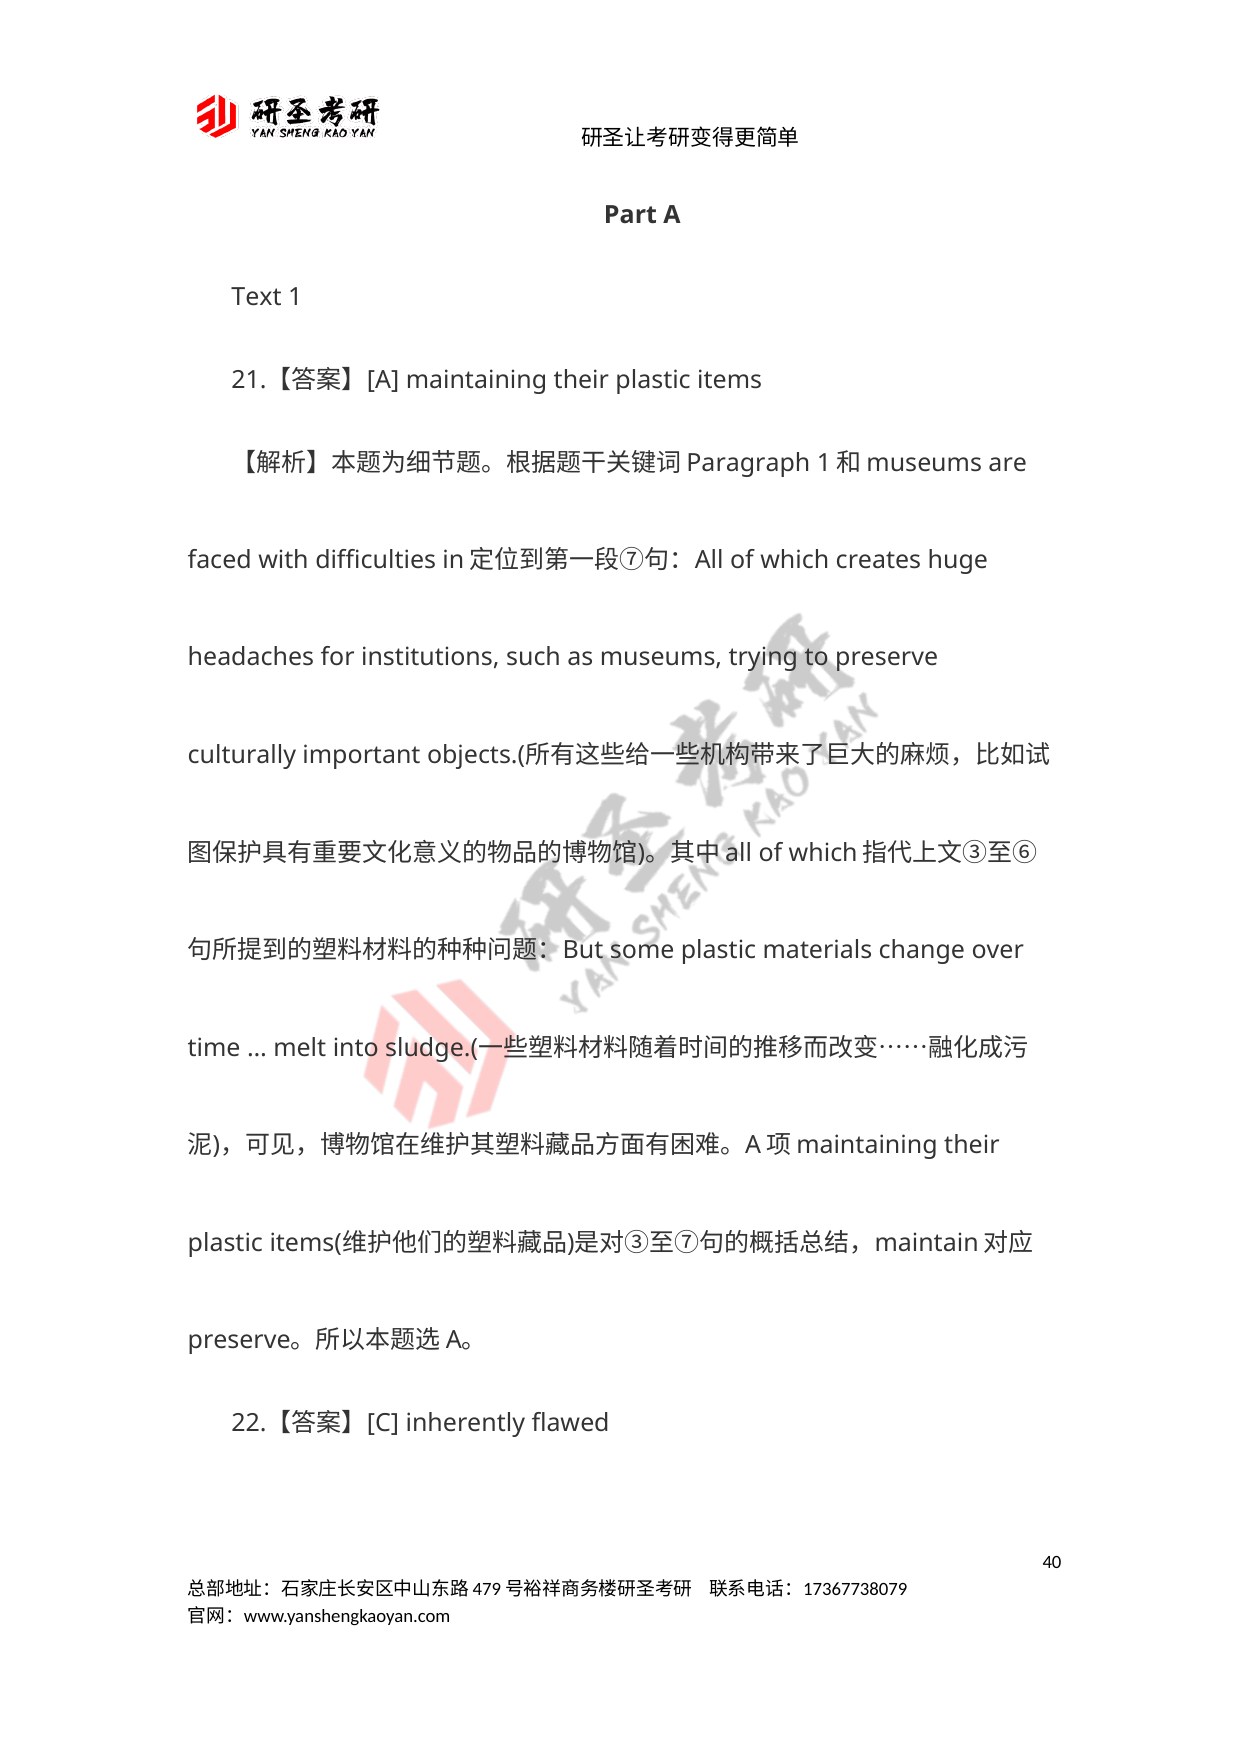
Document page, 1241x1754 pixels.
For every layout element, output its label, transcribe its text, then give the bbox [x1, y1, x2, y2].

text 21.【答案】[A] maintaining their plastic items [187, 345, 1053, 410]
text Text 1 [187, 263, 1053, 328]
text Part A [187, 181, 1053, 246]
picture [187, 90, 385, 145]
text 22.【答案】[C] inherently flawed [187, 1388, 1053, 1453]
text 【解析】本题为细节题。根据题干关键词Paragraph 1和museums are faced with difficulties in定位到第一段⑦句：All of which creates huge headaches for institutions, such as museums, trying to preserve culturally important objects.(所有这些给一些机构带来了巨大的麻烦，比如试图保护具有重要文化意义的物品的博物馆)。其中all of which指代上文③至⑥句所提到的塑料材料的种种问题：But some plastic materials change over time … melt into sludge.(一些塑料材料随着时间的推移而改变……融化成污泥)，可见，博物馆在维护其塑料藏品方面有困难。A项maintaining their plastic items(维护他们的塑料藏品)是对③至⑦句的概括总结，maintain对应preserve。所以本题选A。 [187, 428, 1053, 1370]
